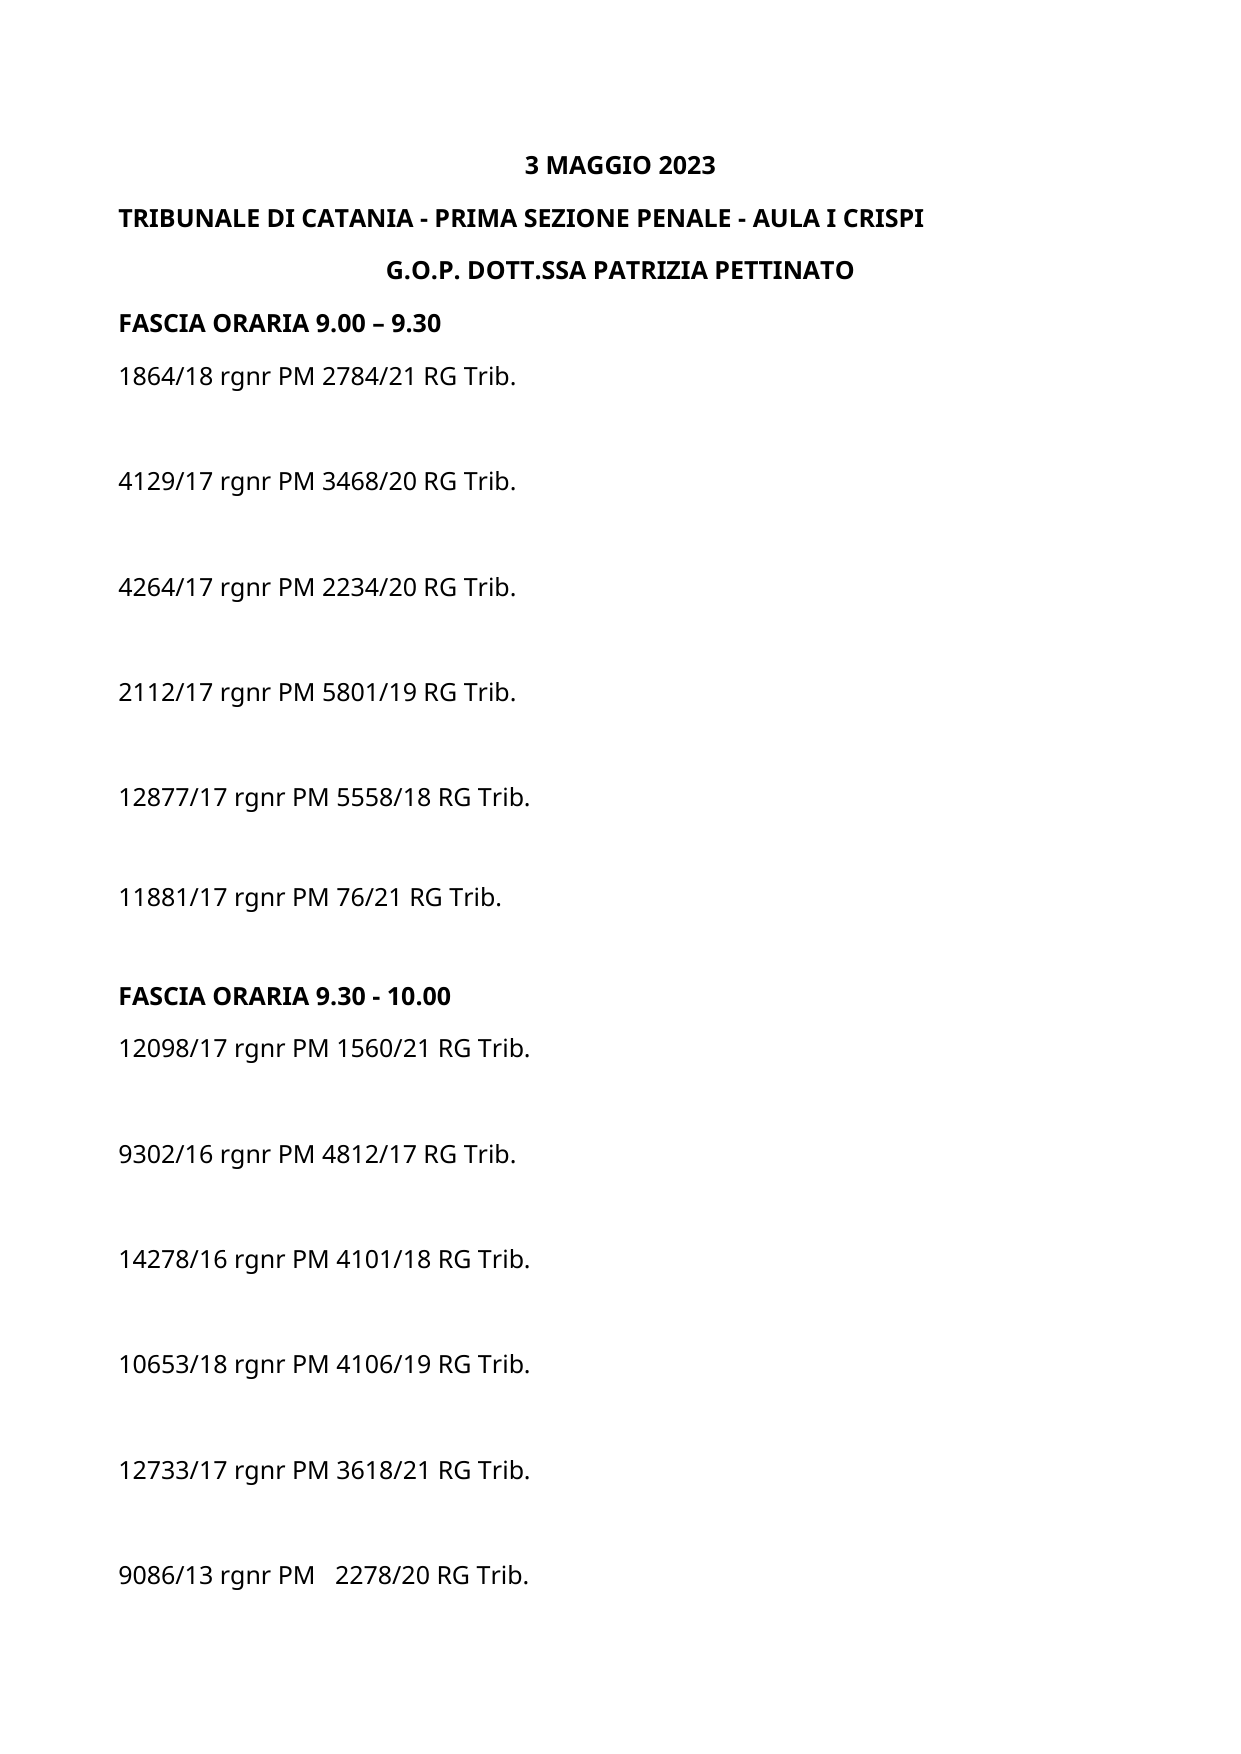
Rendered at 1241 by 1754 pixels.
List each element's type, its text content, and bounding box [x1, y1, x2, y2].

text 12098/17 rgnr PM 1560/21 RG Trib. [118, 1031, 1122, 1065]
text TRIBUNALE DI CATANIA - PRIMA SEZIONE PENALE - AULA I CRISPI [118, 200, 1122, 234]
text 9302/16 rgnr PM 4812/17 RG Trib. [118, 1136, 1122, 1170]
text 10653/18 rgnr PM 4106/19 RG Trib. [118, 1347, 1122, 1381]
text G.O.P. DOTT.SSA PATRIZIA PETTINATO [118, 253, 1122, 287]
text 14278/16 rgnr PM 4101/18 RG Trib. [118, 1242, 1122, 1276]
text 3 MAGGIO 2023 [118, 148, 1122, 182]
text 1864/18 rgnr PM 2784/21 RG Trib. [118, 358, 1122, 392]
text 12733/17 rgnr PM 3618/21 RG Trib. [118, 1453, 1122, 1487]
text 2112/17 rgnr PM 5801/19 RG Trib. [118, 675, 1122, 709]
text FASCIA ORARIA 9.30 - 10.00 [118, 978, 1122, 1012]
text 4129/17 rgnr PM 3468/20 RG Trib. [118, 464, 1122, 498]
text 9086/13 rgnr PM 2278/20 RG Trib. [118, 1558, 1122, 1592]
text 11881/17 rgnr PM 76/21 RG Trib. [118, 879, 1122, 913]
text 4264/17 rgnr PM 2234/20 RG Trib. [118, 569, 1122, 603]
text FASCIA ORARIA 9.00 – 9.30 [118, 306, 1122, 340]
text 12877/17 rgnr PM 5558/18 RG Trib. [118, 780, 1122, 814]
